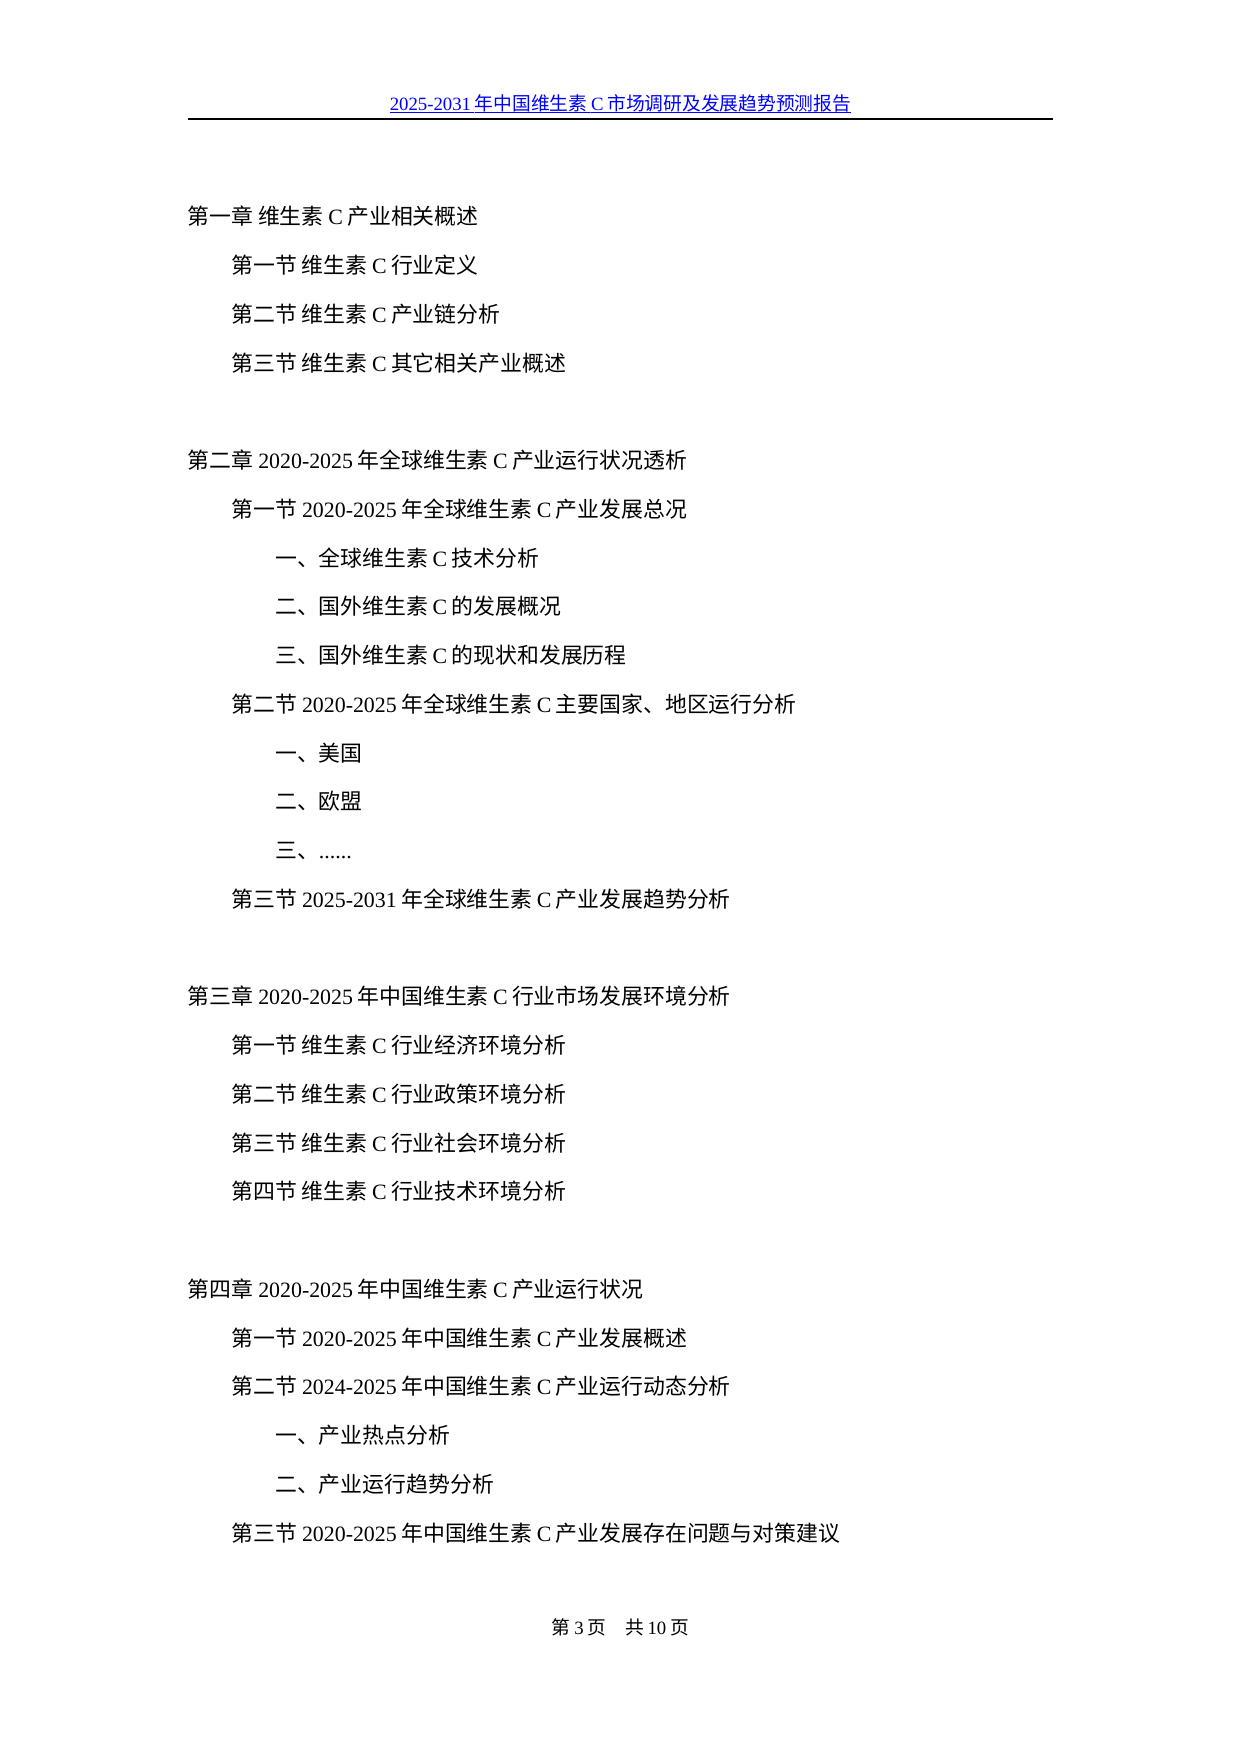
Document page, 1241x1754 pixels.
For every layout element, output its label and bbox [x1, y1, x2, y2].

text [187, 150, 1053, 1548]
